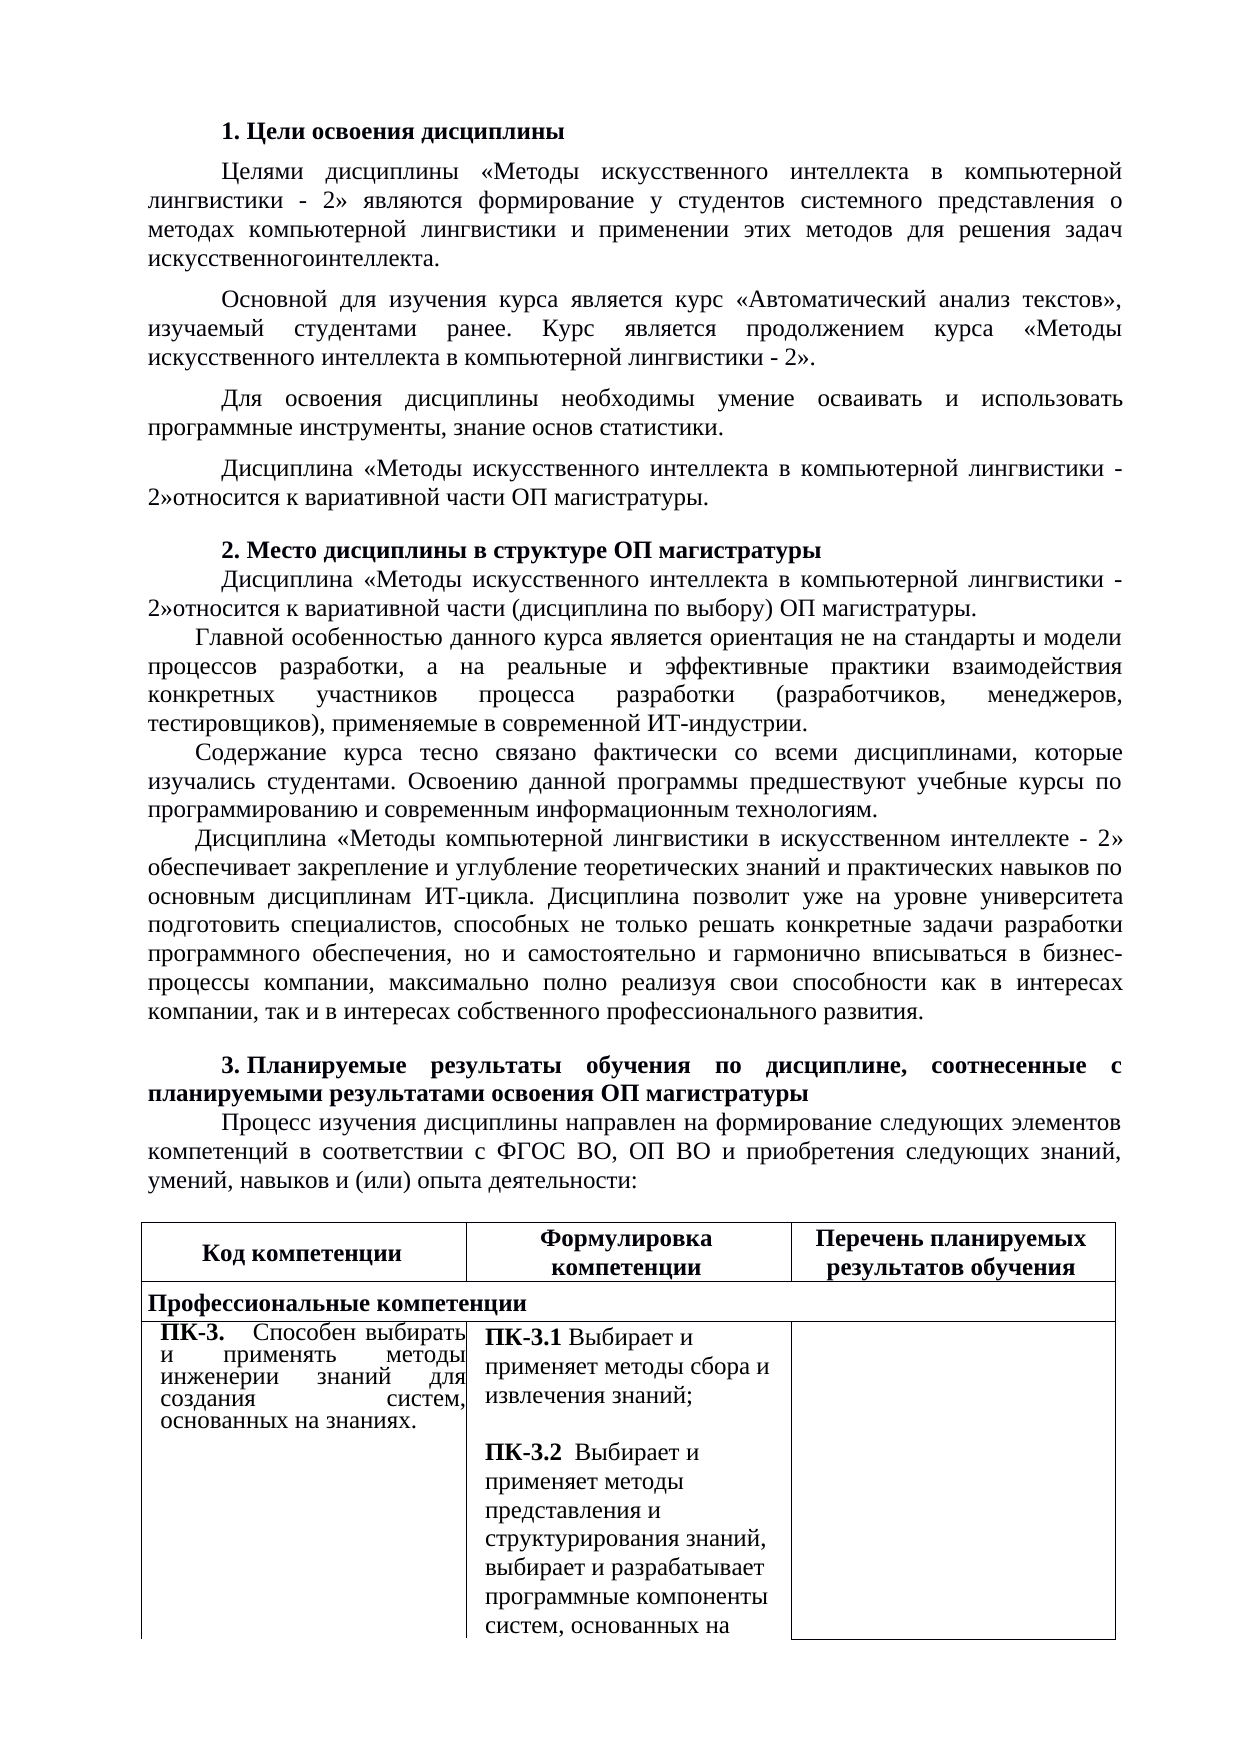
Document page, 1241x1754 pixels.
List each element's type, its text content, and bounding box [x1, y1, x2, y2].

text Дисциплина «Методы искусственного интеллекта в компьютерной лингвистики - 2»относится к вариативной части (дисциплина по выбору) ОП магистратуры. [148, 564, 1123, 622]
subtitle Планируемые результаты обучения по дисциплине, соотнесенные с планируемыми результатами освоения ОП магистратуры [148, 1050, 1122, 1107]
text Дисциплина «Методы компьютерной лингвистики в искусственном интеллекте - 2» обеспечивает закрепление и углубление теоретических знаний и практических навыков по основным дисциплинам ИТ-цикла. Дисциплина позволит уже на уровне университета подготовить специалистов, способных не только решать конкретные задачи разработки программного обеспечения, но и самостоятельно и гармонично вписываться в бизнес- процессы компании, максимально полно реализуя свои способности как в интересах компании, так и в интересах собственного профессионального развития. [148, 823, 1124, 1024]
table_header Код компетенции [142, 1223, 466, 1281]
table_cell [467, 1322, 791, 1638]
text Основной для изучения курса является курс «Автоматический анализ текстов», изучаемый студентами ранее. Курс является продолжением курса «Методы искусственного интеллекта в компьютерной лингвистики - 2». [148, 284, 1122, 370]
table_header Формулировка компетенции [467, 1223, 791, 1281]
table_header Перечень планируемых результатов обучения [792, 1223, 1115, 1281]
text Дисциплина «Методы искусственного интеллекта в компьютерной лингвистики - 2»относится к вариативной части ОП магистратуры. [148, 453, 1123, 510]
text Главной особенностью данного курса является ориентация не на стандарты и модели процессов разработки, а на реальные и эффективные практики взаимодействия конкретных участников процесса разработки (разработчиков, менеджеров, тестировщиков), применяемые в современной ИТ-индустрии. [148, 622, 1123, 737]
text Целями дисциплины «Методы искусственного интеллекта в компьютерной лингвистики - 2» являются формирование у студентов системного представления о методах компьютерной лингвистики и применении этих методов для решения задач искусственногоинтеллекта. [148, 156, 1122, 271]
subtitle Место дисциплины в структуре ОП магистратуры [221, 536, 1136, 564]
table_cell Профессиональные компетенции [142, 1282, 1115, 1321]
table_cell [142, 1322, 466, 1638]
table_cell [792, 1322, 1115, 1638]
text Содержание курса тесно связано фактически со всеми дисциплинами, которые изучались студентами. Освоению данной программы предшествуют учебные курсы по программированию и современным информационным технологиям. [148, 737, 1123, 823]
text Процесс изучения дисциплины направлен на формирование следующих элементов компетенций в соответствии с ФГОС ВО, ОП ВО и приобретения следующих знаний, умений, навыков и (или) опыта деятельности: [148, 1107, 1122, 1193]
text Для освоения дисциплины необходимы умение осваивать и использовать программные инструменты, знание основ статистики. [148, 383, 1123, 440]
subtitle Цели освоения дисциплины [221, 116, 1136, 144]
